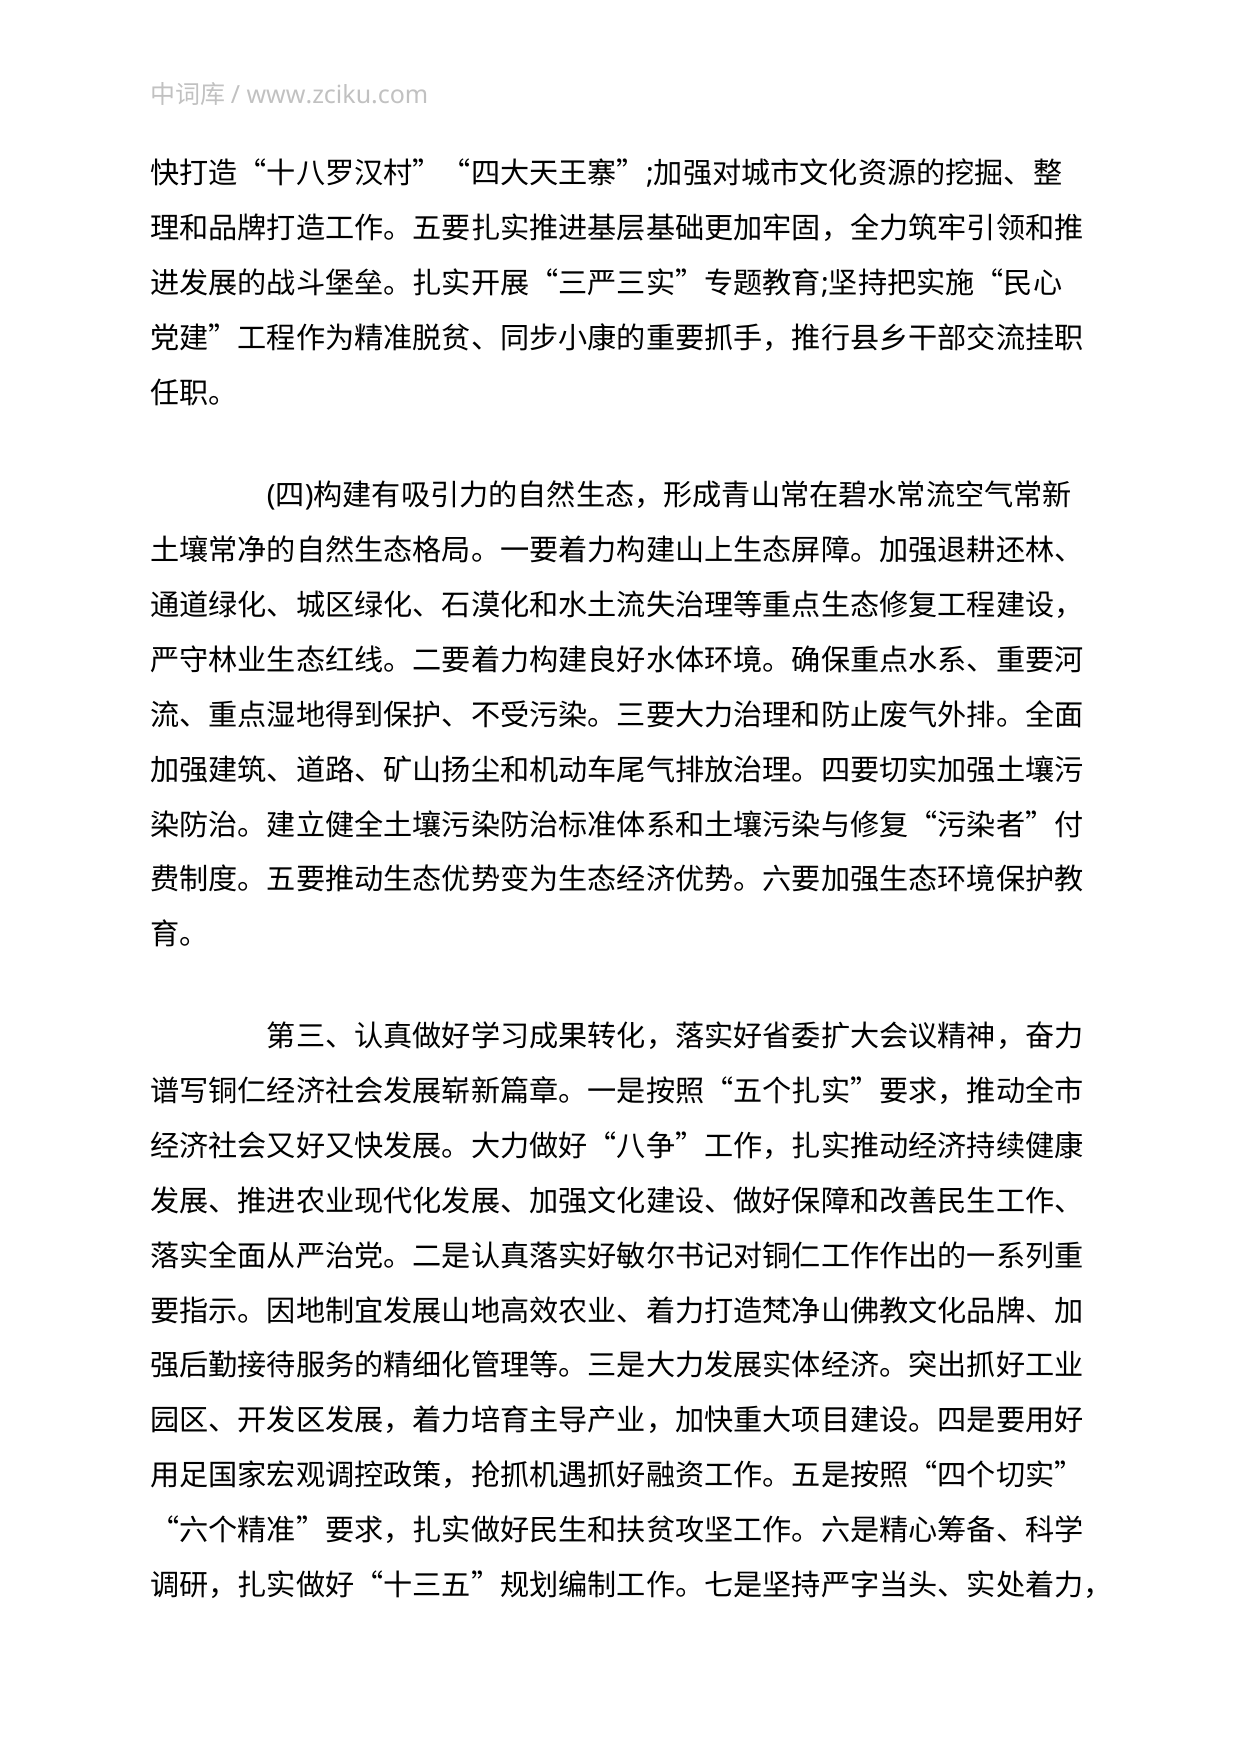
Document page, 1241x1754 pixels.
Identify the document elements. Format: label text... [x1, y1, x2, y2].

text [150, 1013, 1090, 1604]
text (四)构建有吸引力的自然生态，形成青山常在碧水常流空气常新土壤常净的自然生态格局。一要着力构建山上生态屏障。加强退耕还林、通道绿化、城区绿化、石漠化和水土流失治理等重点生态修复工程建设，严守林业生态红线。二要着力构建良好水体环境。确保重点水系、重要河流、重点湿地得到保护、不受污染。三要大力治理和防止废气外排。全面加强建筑、道路、矿山扬尘和机动车尾气排放治理。四要切实加强土壤污染防治。建立健全土壤污染防治标准体系和土壤污染与修复“污染者”付费制度。五要推动生态优势变为生态经济优势。六要加强生态环境保护教育。 [150, 472, 1090, 953]
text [150, 150, 1090, 412]
